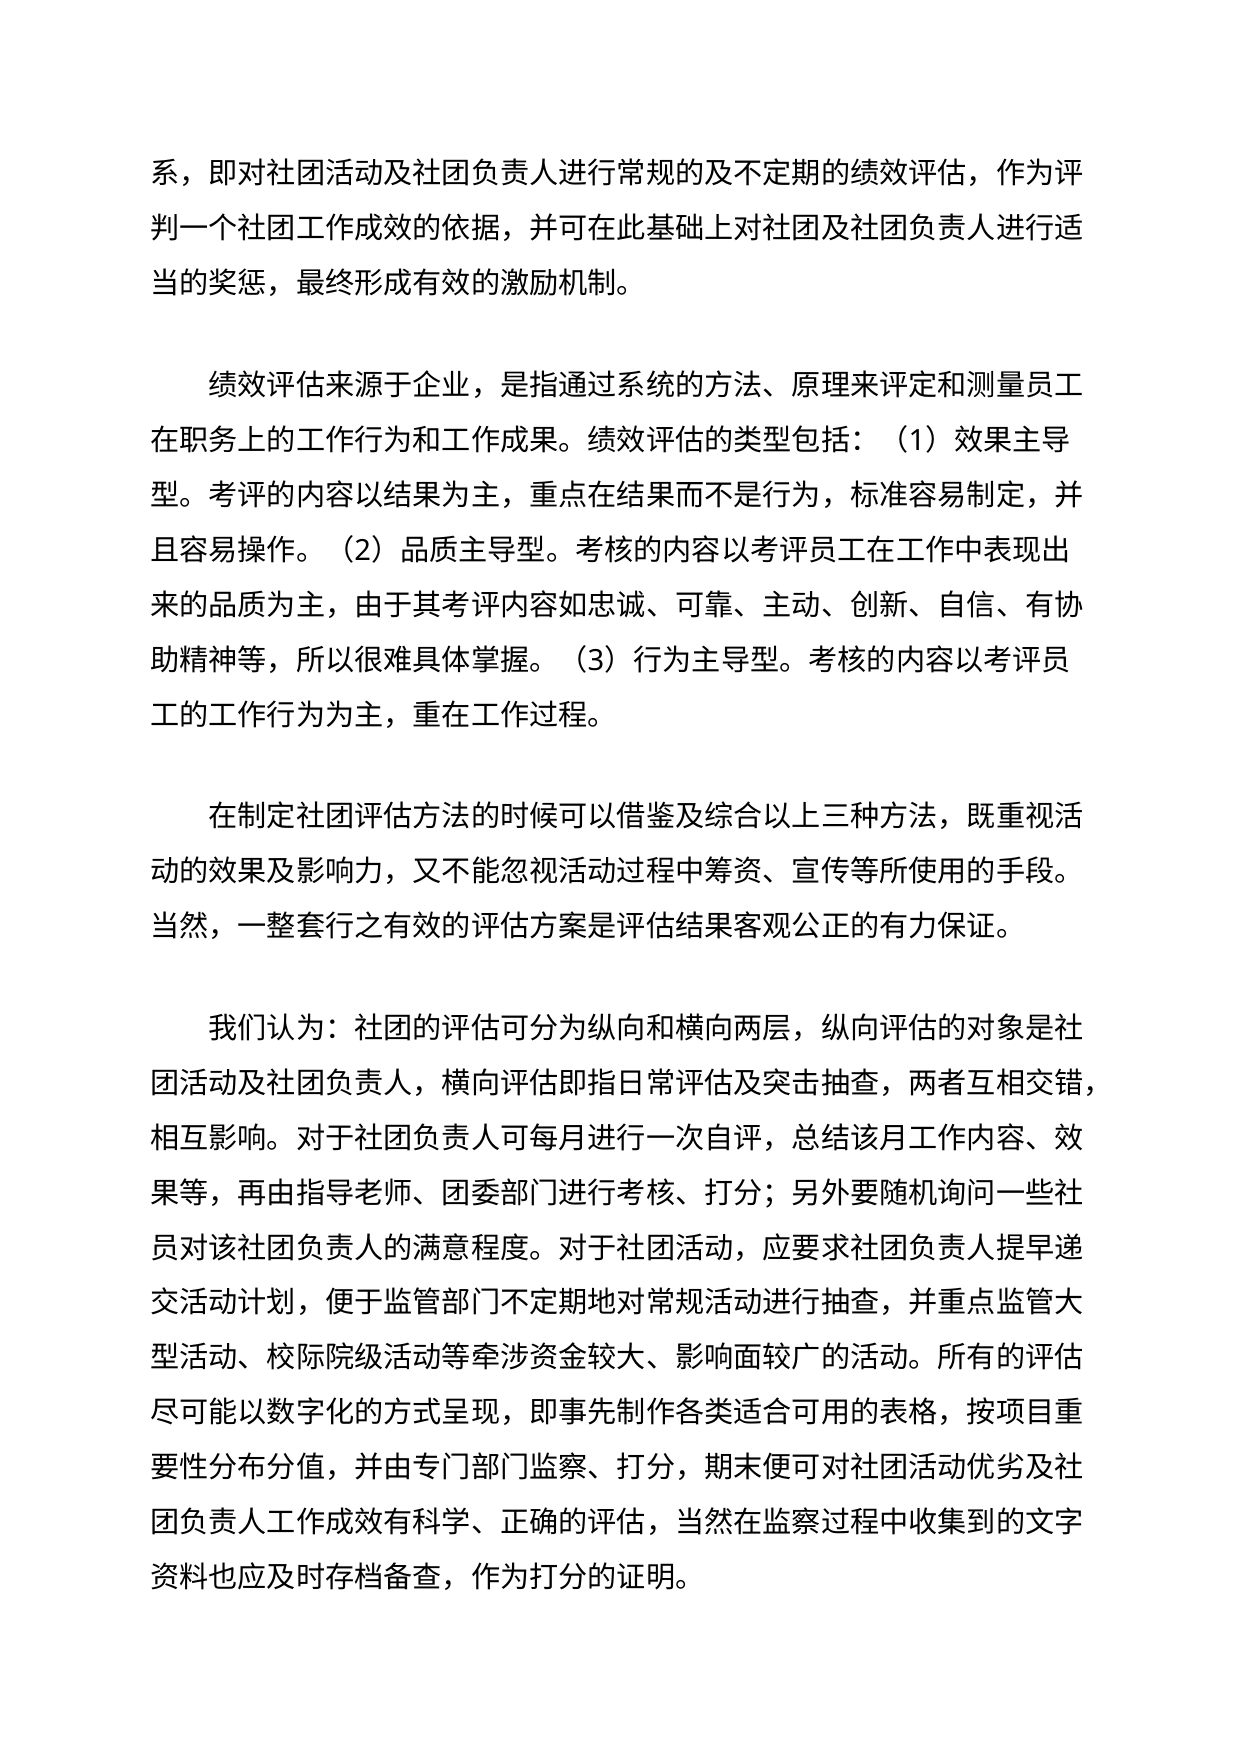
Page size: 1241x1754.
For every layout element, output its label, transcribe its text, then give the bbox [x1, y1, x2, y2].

text 绩效评估来源于企业，是指通过系统的方法、原理来评定和测量员工在职务上的工作行为和工作成果。绩效评估的类型包括：（1）效果主导型。考评的内容以结果为主，重点在结果而不是行为，标准容易制定，并且容易操作。（2）品质主导型。考核的内容以考评员工在工作中表现出来的品质为主，由于其考评内容如忠诚、可靠、主动、创新、自信、有协助精神等，所以很难具体掌握。（3）行为主导型。考核的内容以考评员工的工作行为为主，重在工作过程。 [150, 362, 1090, 733]
text 我们认为：社团的评估可分为纵向和横向两层，纵向评估的对象是社团活动及社团负责人，横向评估即指日常评估及突击抽查，两者互相交错，相互影响。对于社团负责人可每月进行一次自评，总结该月工作内容、效果等，再由指导老师、团委部门进行考核、打分；另外要随机询问一些社员对该社团负责人的满意程度。对于社团活动，应要求社团负责人提早递交活动计划，便于监管部门不定期地对常规活动进行抽查，并重点监管大型活动、校际院级活动等牵涉资金较大、影响面较广的活动。所有的评估尽可能以数字化的方式呈现，即事先制作各类适合可用的表格，按项目重要性分布分值，并由专门部门监察、打分，期末便可对社团活动优劣及社团负责人工作成效有科学、正确的评估，当然在监察过程中收集到的文字资料也应及时存档备查，作为打分的证明。 [150, 1004, 1090, 1596]
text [150, 150, 1090, 302]
text 在制定社团评估方法的时候可以借鉴及综合以上三种方法，既重视活动的效果及影响力，又不能忽视活动过程中筹资、宣传等所使用的手段。当然，一整套行之有效的评估方案是评估结果客观公正的有力保证。 [150, 793, 1090, 945]
